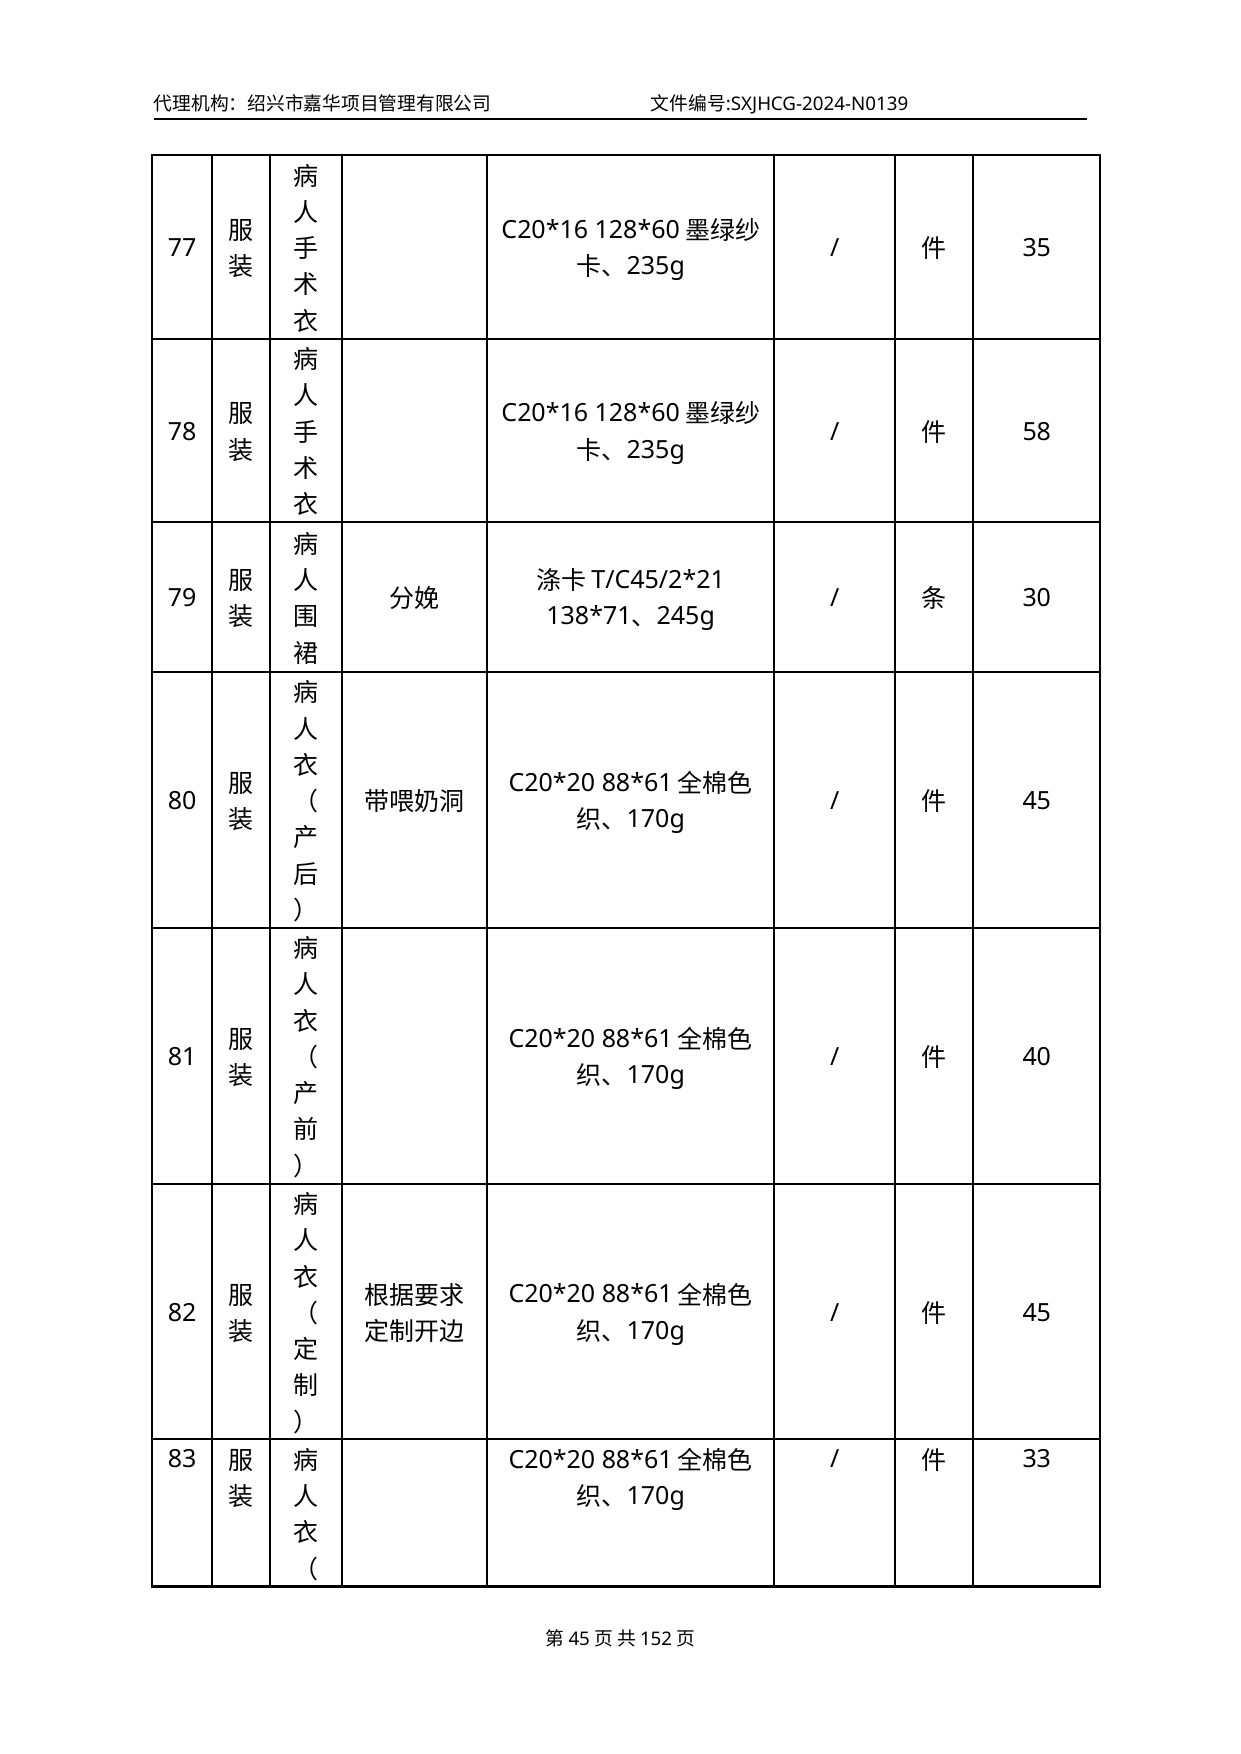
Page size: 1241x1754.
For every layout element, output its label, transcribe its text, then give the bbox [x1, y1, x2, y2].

table_cell 服装 [213, 1440, 269, 1585]
table_cell / [775, 1185, 894, 1438]
table_cell 病人手术衣 [271, 340, 341, 521]
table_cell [488, 156, 773, 337]
table_cell 病人衣（产前） [271, 929, 341, 1182]
table_cell C20*16 128*60墨绿纱卡、235g [488, 340, 773, 521]
table_cell 服装 [213, 523, 269, 671]
table_cell / [775, 929, 894, 1182]
table_cell 30 [974, 523, 1099, 671]
table_cell 45 [974, 673, 1099, 927]
table_cell C20*20 88*61全棉色织、170g [488, 1185, 773, 1438]
table_cell 服装 [213, 340, 269, 521]
table_cell 79 [153, 523, 211, 671]
table_cell 件 [896, 156, 972, 337]
table_cell 服装 [213, 673, 269, 927]
table_cell [343, 929, 486, 1182]
table_cell 条 [896, 523, 972, 671]
table_cell 35 [974, 156, 1099, 337]
table_cell 涤卡T/C45/2*21 138*71、245g [488, 523, 773, 671]
table_cell 服装 [213, 929, 269, 1182]
table_cell 病人衣（产后） [271, 673, 341, 927]
table_cell 件 [896, 1185, 972, 1438]
table_cell 病人衣（定制） [271, 1185, 341, 1438]
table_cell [488, 1440, 773, 1585]
table_cell / [775, 1440, 894, 1585]
table_cell 件 [896, 1440, 972, 1585]
table_cell 33 [974, 1440, 1099, 1585]
table_cell [343, 340, 486, 521]
table_cell 分娩 [343, 523, 486, 671]
table_cell 带喂奶洞 [343, 673, 486, 927]
table_cell [343, 156, 486, 337]
table_cell 80 [153, 673, 211, 927]
table_cell C20*20 88*61全棉色织、170g [488, 929, 773, 1182]
table_cell 83 [153, 1440, 211, 1585]
table_cell 病人衣（儿科） [271, 1440, 341, 1585]
table_cell 服装 [213, 156, 269, 337]
table_cell C20*20 88*61全棉色织、170g [488, 673, 773, 927]
table_cell 58 [974, 340, 1099, 521]
table_cell 45 [974, 1185, 1099, 1438]
table_cell 40 [974, 929, 1099, 1182]
table_cell 82 [153, 1185, 211, 1438]
table_cell / [775, 673, 894, 927]
table_cell / [775, 523, 894, 671]
table_cell / [775, 156, 894, 337]
table_cell 81 [153, 929, 211, 1182]
table_cell 服装 [213, 1185, 269, 1438]
table_cell 件 [896, 340, 972, 521]
table_cell [343, 1440, 486, 1585]
table_cell 件 [896, 929, 972, 1182]
table_cell 件 [896, 673, 972, 927]
table_cell 78 [153, 340, 211, 521]
table_cell 77 [153, 156, 211, 337]
table_cell 病人手术衣 [271, 156, 341, 337]
table_cell / [775, 340, 894, 521]
table_cell 根据要求定制开边 [343, 1185, 486, 1438]
table_cell 病人围裙 [271, 523, 341, 671]
